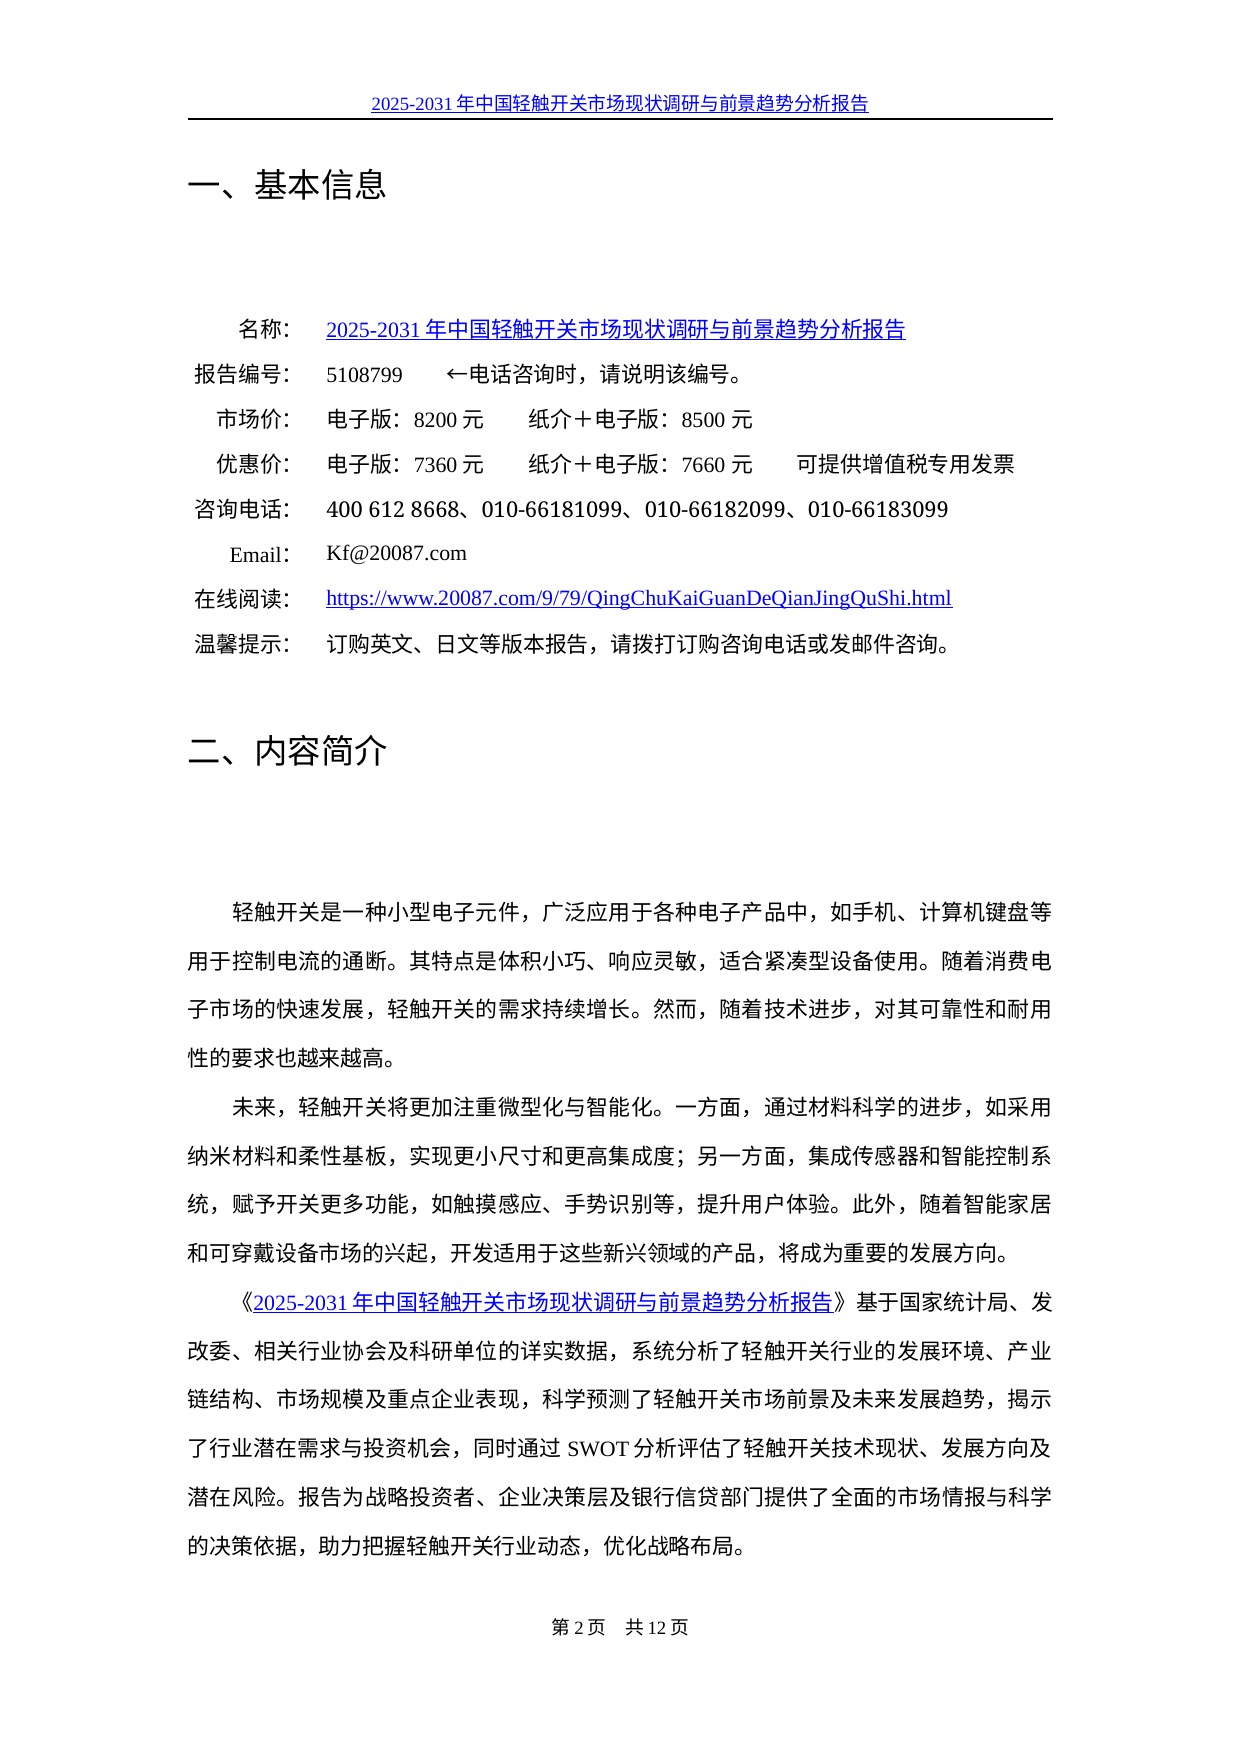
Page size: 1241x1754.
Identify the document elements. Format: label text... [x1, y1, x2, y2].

table_header 2025-2031年中国轻触开关市场现状调研与前景趋势分析报告 [315, 312, 1073, 357]
table_cell 市场价： [167, 402, 315, 447]
table_cell 咨询电话： [167, 492, 315, 537]
title 二、内容简介 [187, 717, 1053, 782]
table_cell 电子版：8200 元 纸介＋电子版：8500 元 [315, 402, 1073, 447]
table_cell 温馨提示： [167, 627, 315, 672]
table_cell 在线阅读： [167, 582, 315, 627]
table_cell 报告编号： [167, 357, 315, 402]
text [187, 894, 1053, 1561]
table_cell 订购英文、日文等版本报告，请拨打订购咨询电话或发邮件咨询。 [315, 627, 1073, 672]
table_cell [315, 582, 1073, 627]
table_cell 优惠价： [167, 447, 315, 492]
table_cell 5108799 ←电话咨询时，请说明该编号。 [315, 357, 1073, 402]
table_cell 电子版：7360 元 纸介＋电子版：7660 元 可提供增值税专用发票 [315, 447, 1073, 492]
table_header 名称： [167, 312, 315, 357]
title 一、基本信息 [187, 150, 1053, 215]
table_cell Kf@20087.com [315, 537, 1073, 582]
table_cell 400 612 8668、010-66181099、010-66182099、010-66183099 [315, 492, 1073, 537]
table_cell Email： [167, 537, 315, 582]
